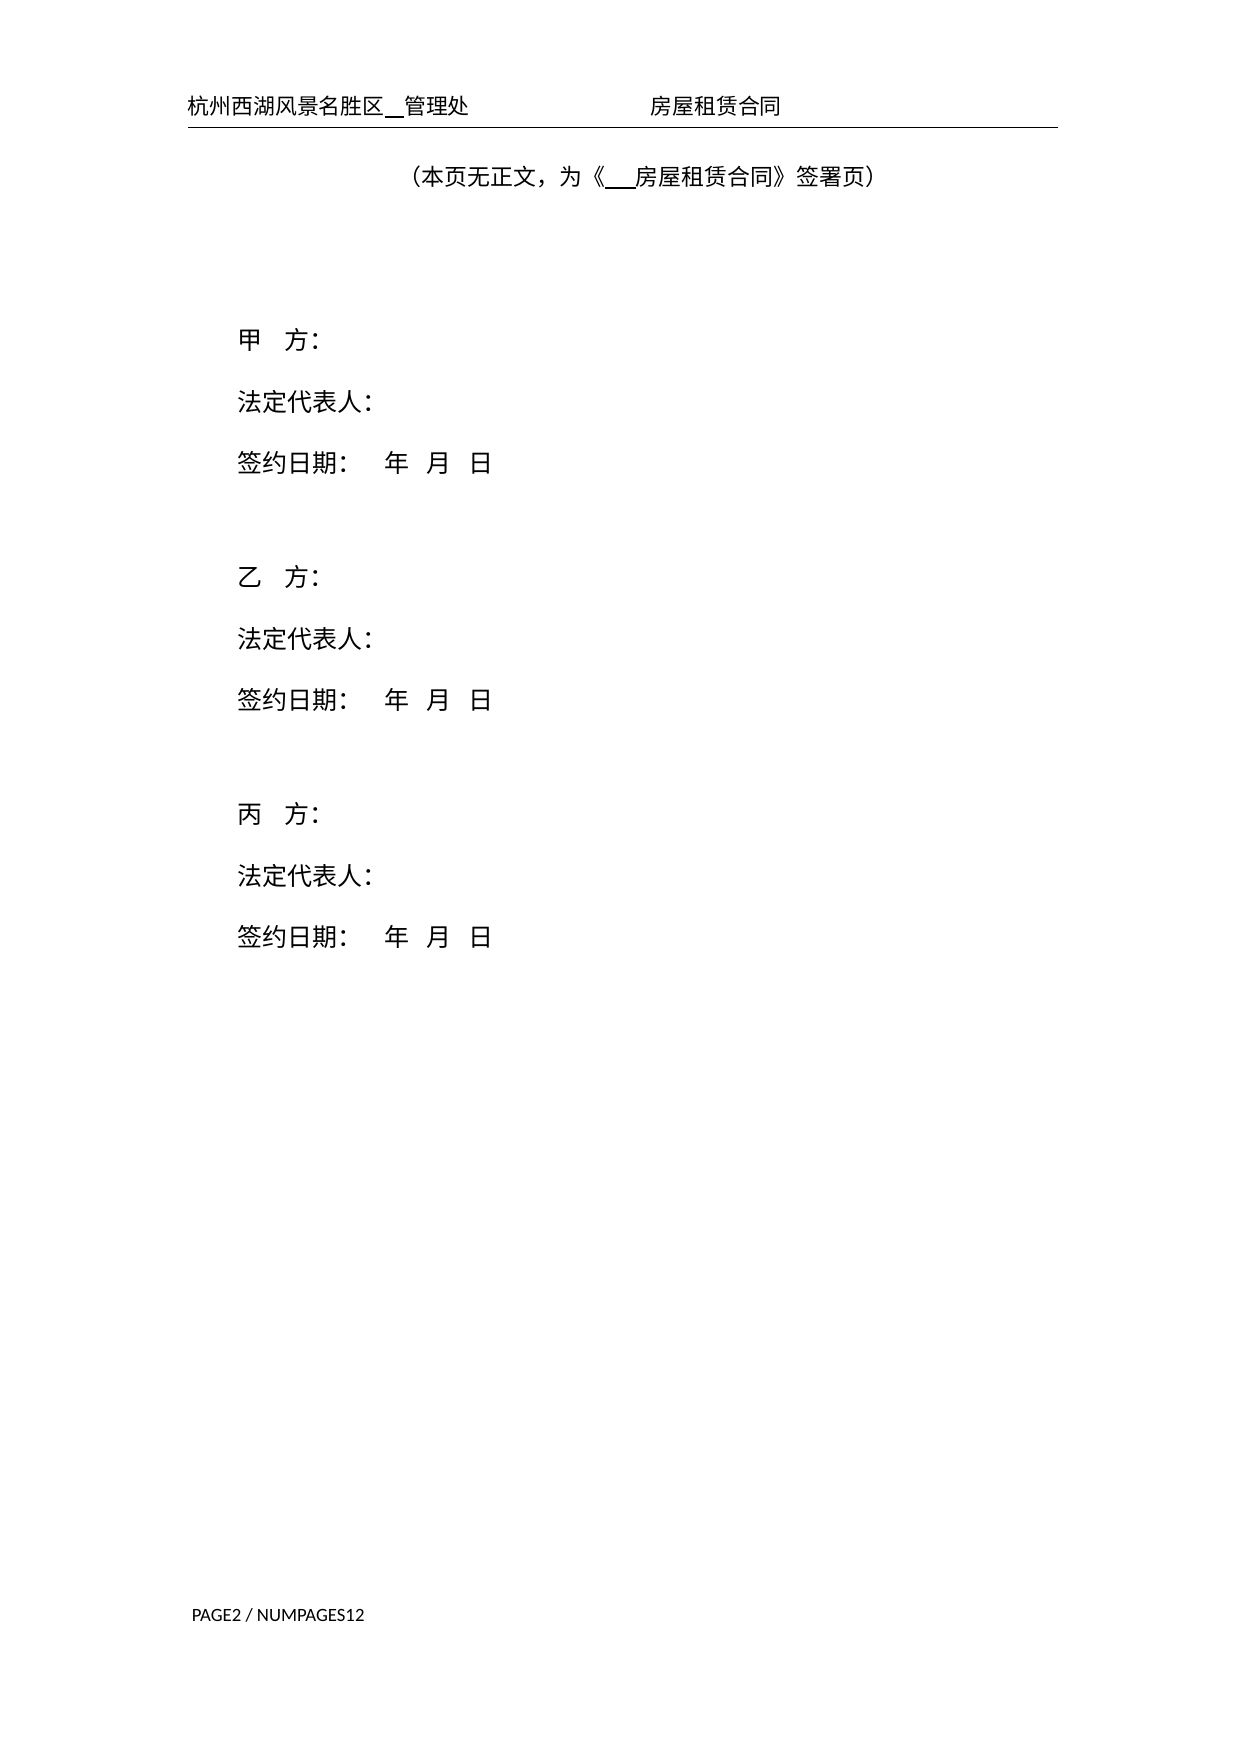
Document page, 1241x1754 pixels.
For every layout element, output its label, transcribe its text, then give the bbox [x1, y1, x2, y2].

text 乙 方： [187, 557, 1053, 594]
text （本页无正文，为《 房屋租赁合同》签署页） [187, 158, 1053, 192]
text 甲 方： [187, 321, 1053, 357]
text 签约日期： 年 月 日 [187, 917, 1053, 954]
text 丙 方： [187, 794, 1053, 831]
text 法定代表人： [187, 856, 1053, 892]
text 签约日期： 年 月 日 [187, 444, 1053, 480]
text 法定代表人： [187, 619, 1053, 655]
text 法定代表人： [187, 382, 1053, 418]
text 签约日期： 年 月 日 [187, 681, 1053, 717]
